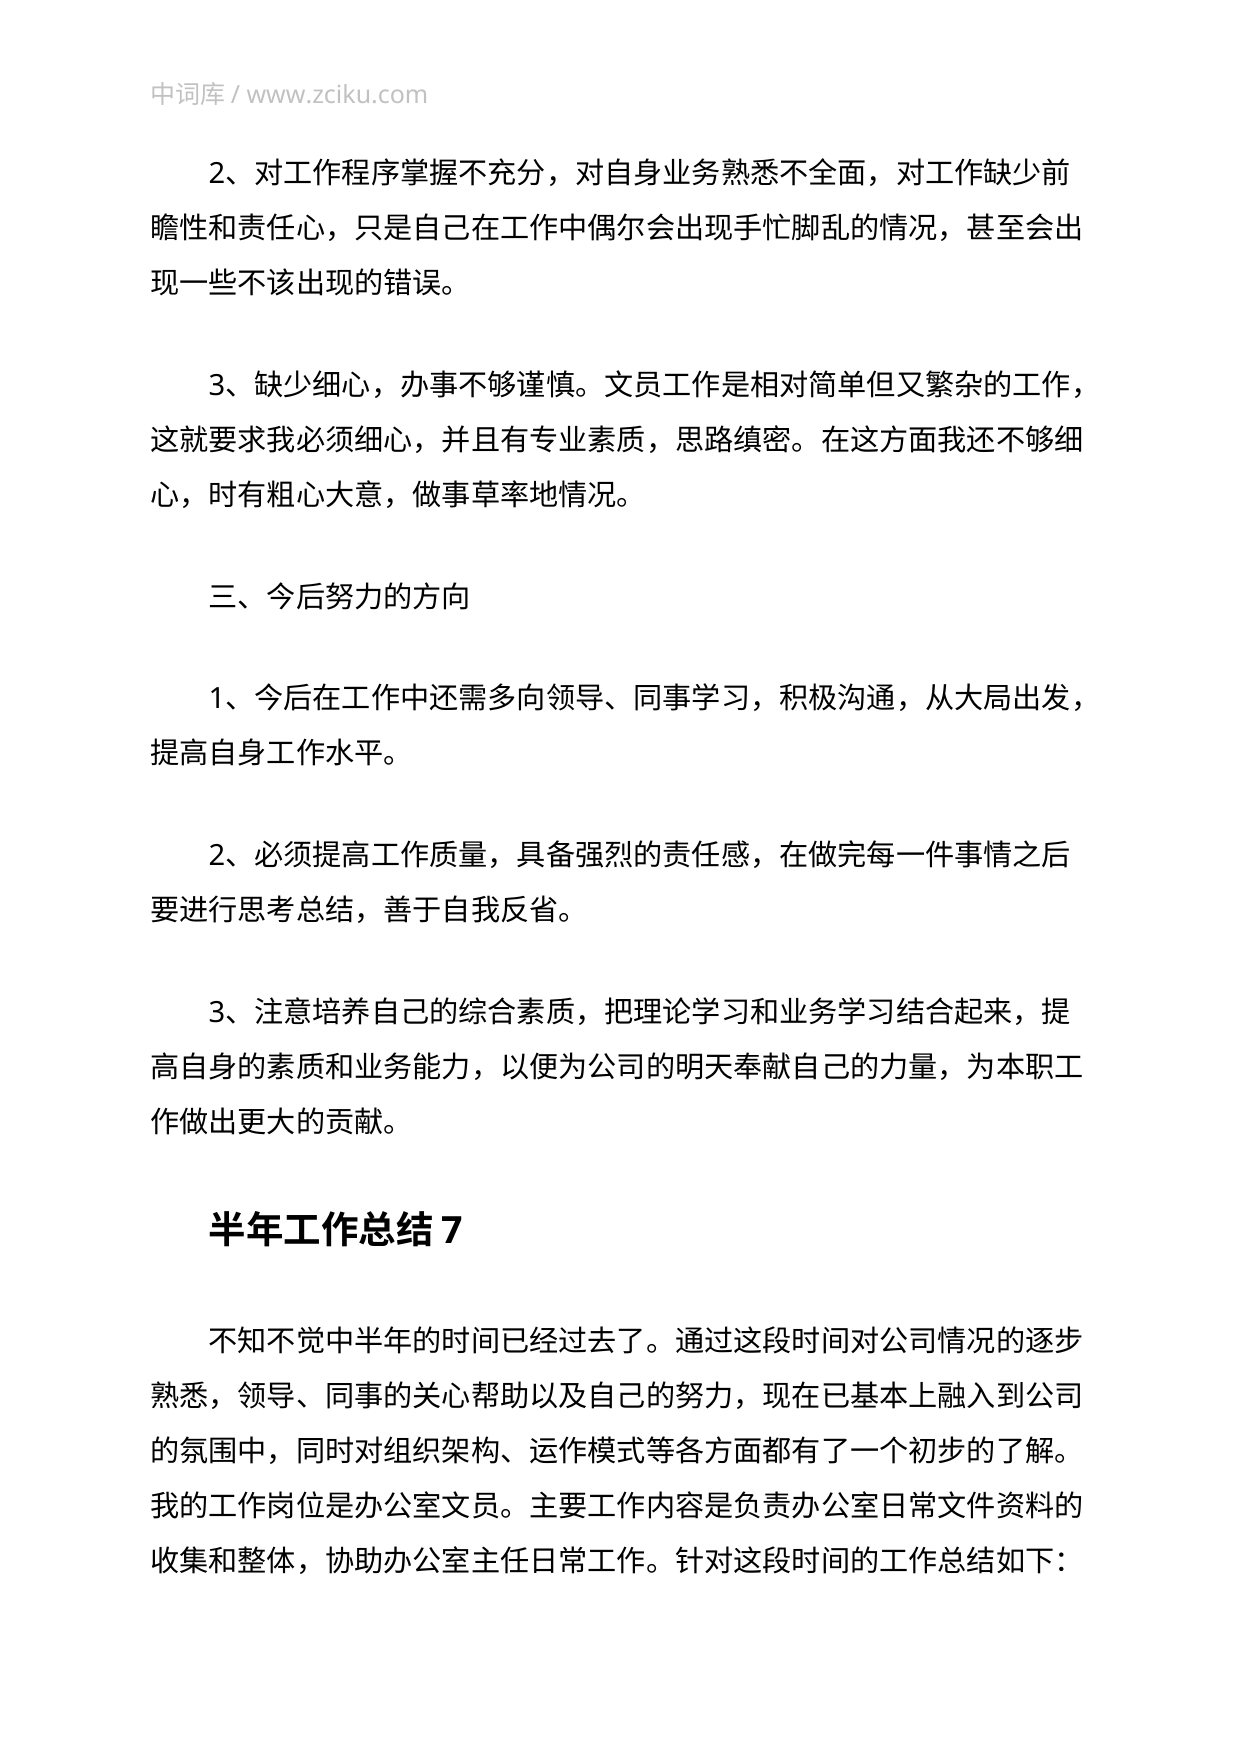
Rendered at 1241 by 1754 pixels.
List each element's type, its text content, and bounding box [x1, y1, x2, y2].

text 不知不觉中半年的时间已经过去了。通过这段时间对公司情况的逐步熟悉，领导、同事的关心帮助以及自己的努力，现在已基本上融入到公司的氛围中，同时对组织架构、运作模式等各方面都有了一个初步的了解。我的工作岗位是办公室文员。主要工作内容是负责办公室日常文件资料的收集和整体，协助办公室主任日常工作。针对这段时间的工作总结如下： [150, 1318, 1090, 1580]
text 半年工作总结7 [150, 1200, 1090, 1255]
text 1、今后在工作中还需多向领导、同事学习，积极沟通，从大局出发，提高自身工作水平。 [150, 675, 1090, 772]
text 3、缺少细心，办事不够谨慎。文员工作是相对简单但又繁杂的工作，这就要求我必须细心，并且有专业素质，思路缜密。在这方面我还不够细心，时有粗心大意，做事草率地情况。 [150, 362, 1090, 514]
text 2、必须提高工作质量，具备强烈的责任感，在做完每一件事情之后要进行思考总结，善于自我反省。 [150, 832, 1090, 929]
text 2、对工作程序掌握不充分，对自身业务熟悉不全面，对工作缺少前瞻性和责任心，只是自己在工作中偶尔会出现手忙脚乱的情况，甚至会出现一些不该出现的错误。 [150, 150, 1090, 302]
text 3、注意培养自己的综合素质，把理论学习和业务学习结合起来，提高自身的素质和业务能力，以便为公司的明天奉献自己的力量，为本职工作做出更大的贡献。 [150, 989, 1090, 1141]
text 三、今后努力的方向 [150, 573, 1090, 616]
